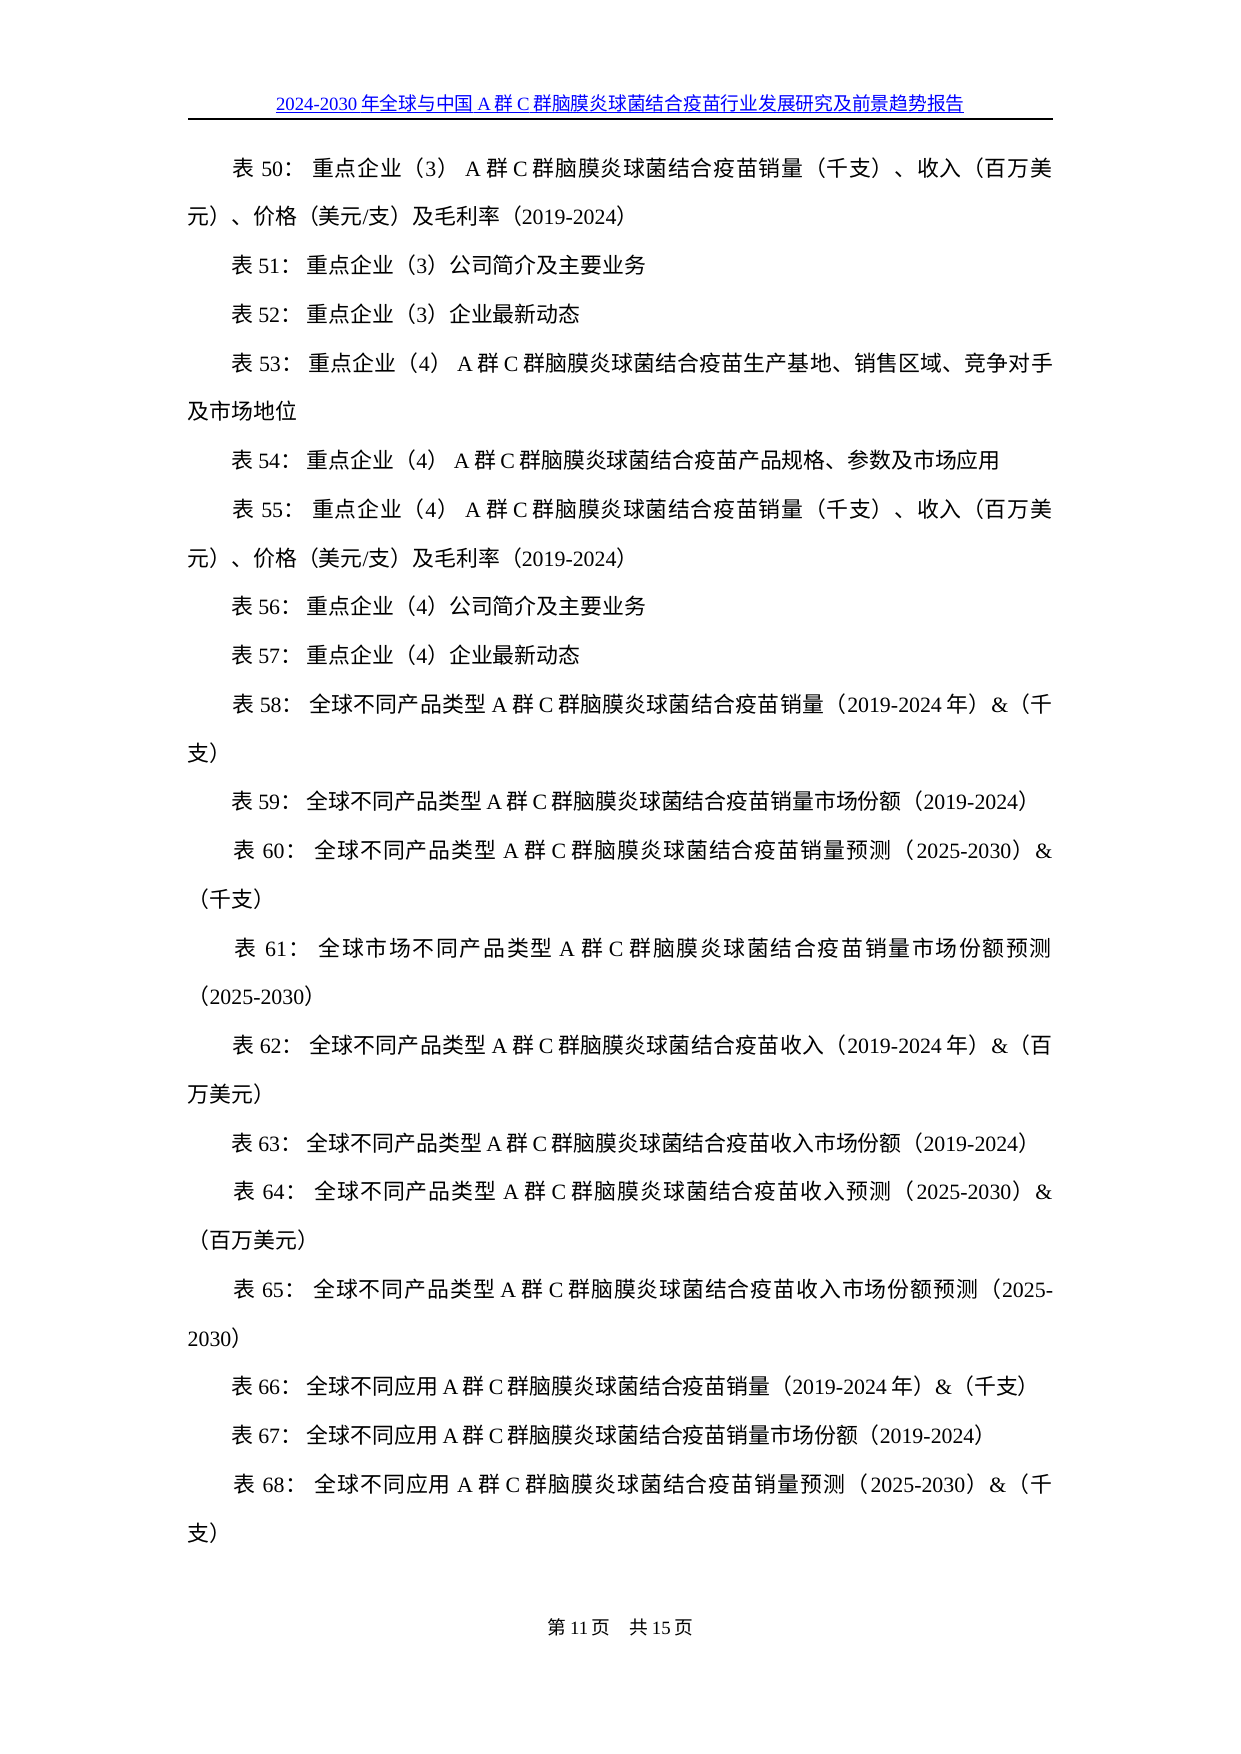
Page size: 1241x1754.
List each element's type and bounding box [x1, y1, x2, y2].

text [187, 150, 1053, 1548]
